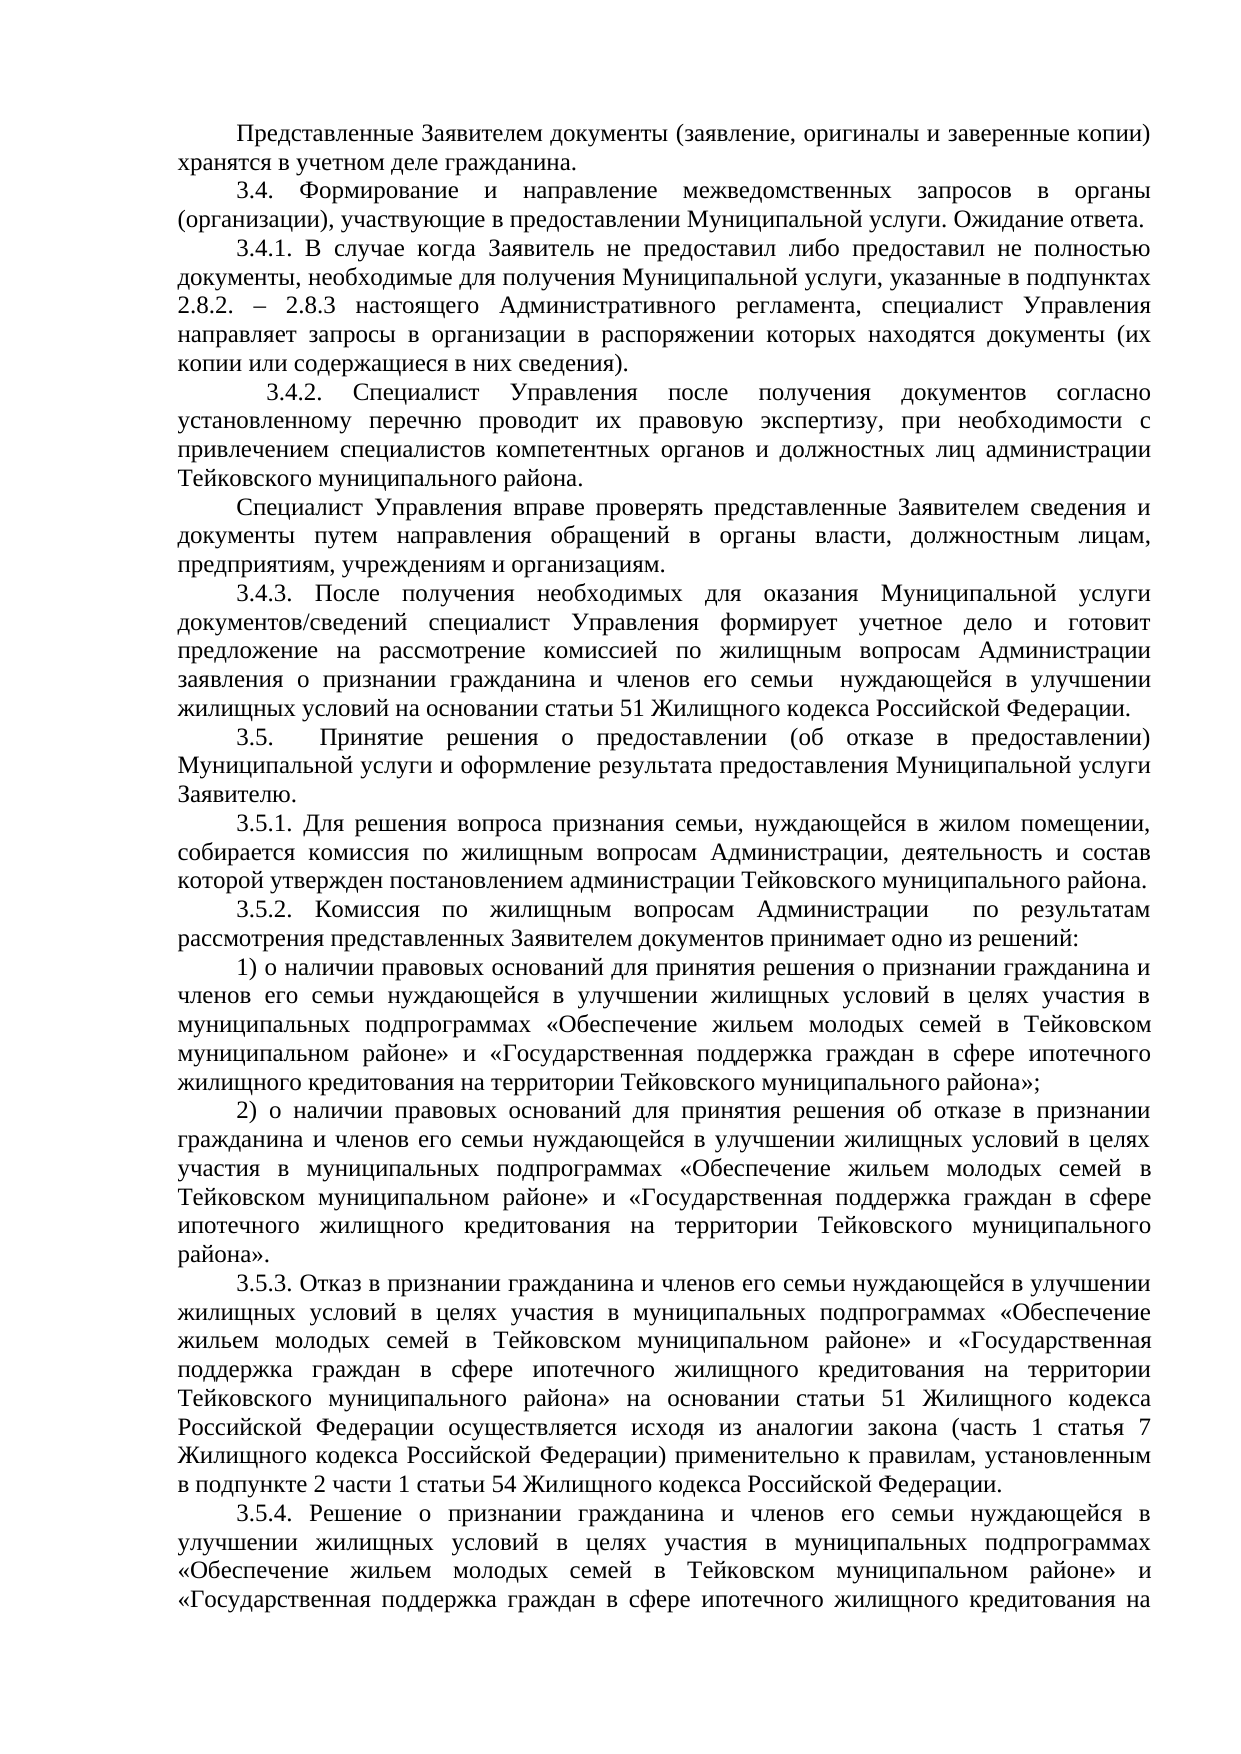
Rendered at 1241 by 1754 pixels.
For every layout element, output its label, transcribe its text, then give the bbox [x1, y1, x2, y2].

text 3.4.3. После получения необходимых для оказания Муниципальной услуги документов/сведений специалист Управления формирует учетное дело и готовит предложение на рассмотрение комиссией по жилищным вопросам Администрации заявления о признании гражданина и членов его семьи нуждающейся в улучшении жилищных условий на основании статьи 51 Жилищного кодекса Российской Федерации. [177, 578, 1152, 722]
text 3.5.3. Отказ в признании гражданина и членов его семьи нуждающейся в улучшении жилищных условий в целях участия в муниципальных подпрограммах «Обеспечение жильем молодых семей в Тейковском муниципальном районе» и «Государственная поддержка граждан в сфере ипотечного жилищного кредитования на территории Тейковского муниципального района» на основании статьи 51 Жилищного кодекса Российской Федерации осуществляется исходя из аналогии закона (часть 1 статья 7 Жилищного кодекса Российской Федерации) применительно к правилам, установленным в подпункте 2 части 1 статьи 54 Жилищного кодекса Российской Федерации. [177, 1268, 1152, 1498]
text Специалист Управления вправе проверять представленные Заявителем сведения и документы путем направления обращений в органы власти, должностным лицам, предприятиям, учреждениям и организациям. [177, 492, 1152, 578]
text 3.5.2. Комиссия по жилищным вопросам Администрации по результатам рассмотрения представленных Заявителем документов принимает одно из решений: [177, 894, 1152, 952]
text Представленные Заявителем документы (заявление, оригиналы и заверенные копии) хранятся в учетном деле гражданина. [177, 118, 1152, 176]
text 3.5.1. Для решения вопроса признания семьи, нуждающейся в жилом помещении, собирается комиссия по жилищным вопросам Администрации, деятельность и состав которой утвержден постановлением администрации Тейковского муниципального района. [177, 808, 1152, 894]
text 3.5. Принятие решения о предоставлении (об отказе в предоставлении) Муниципальной услуги и оформление результата предоставления Муниципальной услуги Заявителю. [177, 722, 1152, 808]
text 2) о наличии правовых оснований для принятия решения об отказе в признании гражданина и членов его семьи нуждающейся в улучшении жилищных условий в целях участия в муниципальных подпрограммах «Обеспечение жильем молодых семей в Тейковском муниципальном районе» и «Государственная поддержка граждан в сфере ипотечного жилищного кредитования на территории Тейковского муниципального района». [177, 1096, 1152, 1268]
text 3.4.2. Специалист Управления после получения документов согласно установленному перечню проводит их правовую экспертизу, при необходимости с привлечением специалистов компетентных органов и должностных лиц администрации Тейковского муниципального района. [177, 377, 1152, 492]
text 1) о наличии правовых оснований для принятия решения о признании гражданина и членов его семьи нуждающейся в улучшении жилищных условий в целях участия в муниципальных подпрограммах «Обеспечение жильем молодых семей в Тейковском муниципальном районе» и «Государственная поддержка граждан в сфере ипотечного жилищного кредитования на территории Тейковского муниципального района»; [177, 952, 1152, 1096]
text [177, 1498, 1152, 1613]
text 3.4.1. В случае когда Заявитель не предоставил либо предоставил не полностью документы, необходимые для получения Муниципальной услуги, указанные в подпунктах 2.8.2. – 2.8.3 настоящего Административного регламента, специалист Управления направляет запросы в организации в распоряжении которых находятся документы (их копии или содержащиеся в них сведения). [177, 233, 1152, 377]
text 3.4. Формирование и направление межведомственных запросов в органы (организации), участвующие в предоставлении Муниципальной услуги. Ожидание ответа. [177, 176, 1152, 233]
